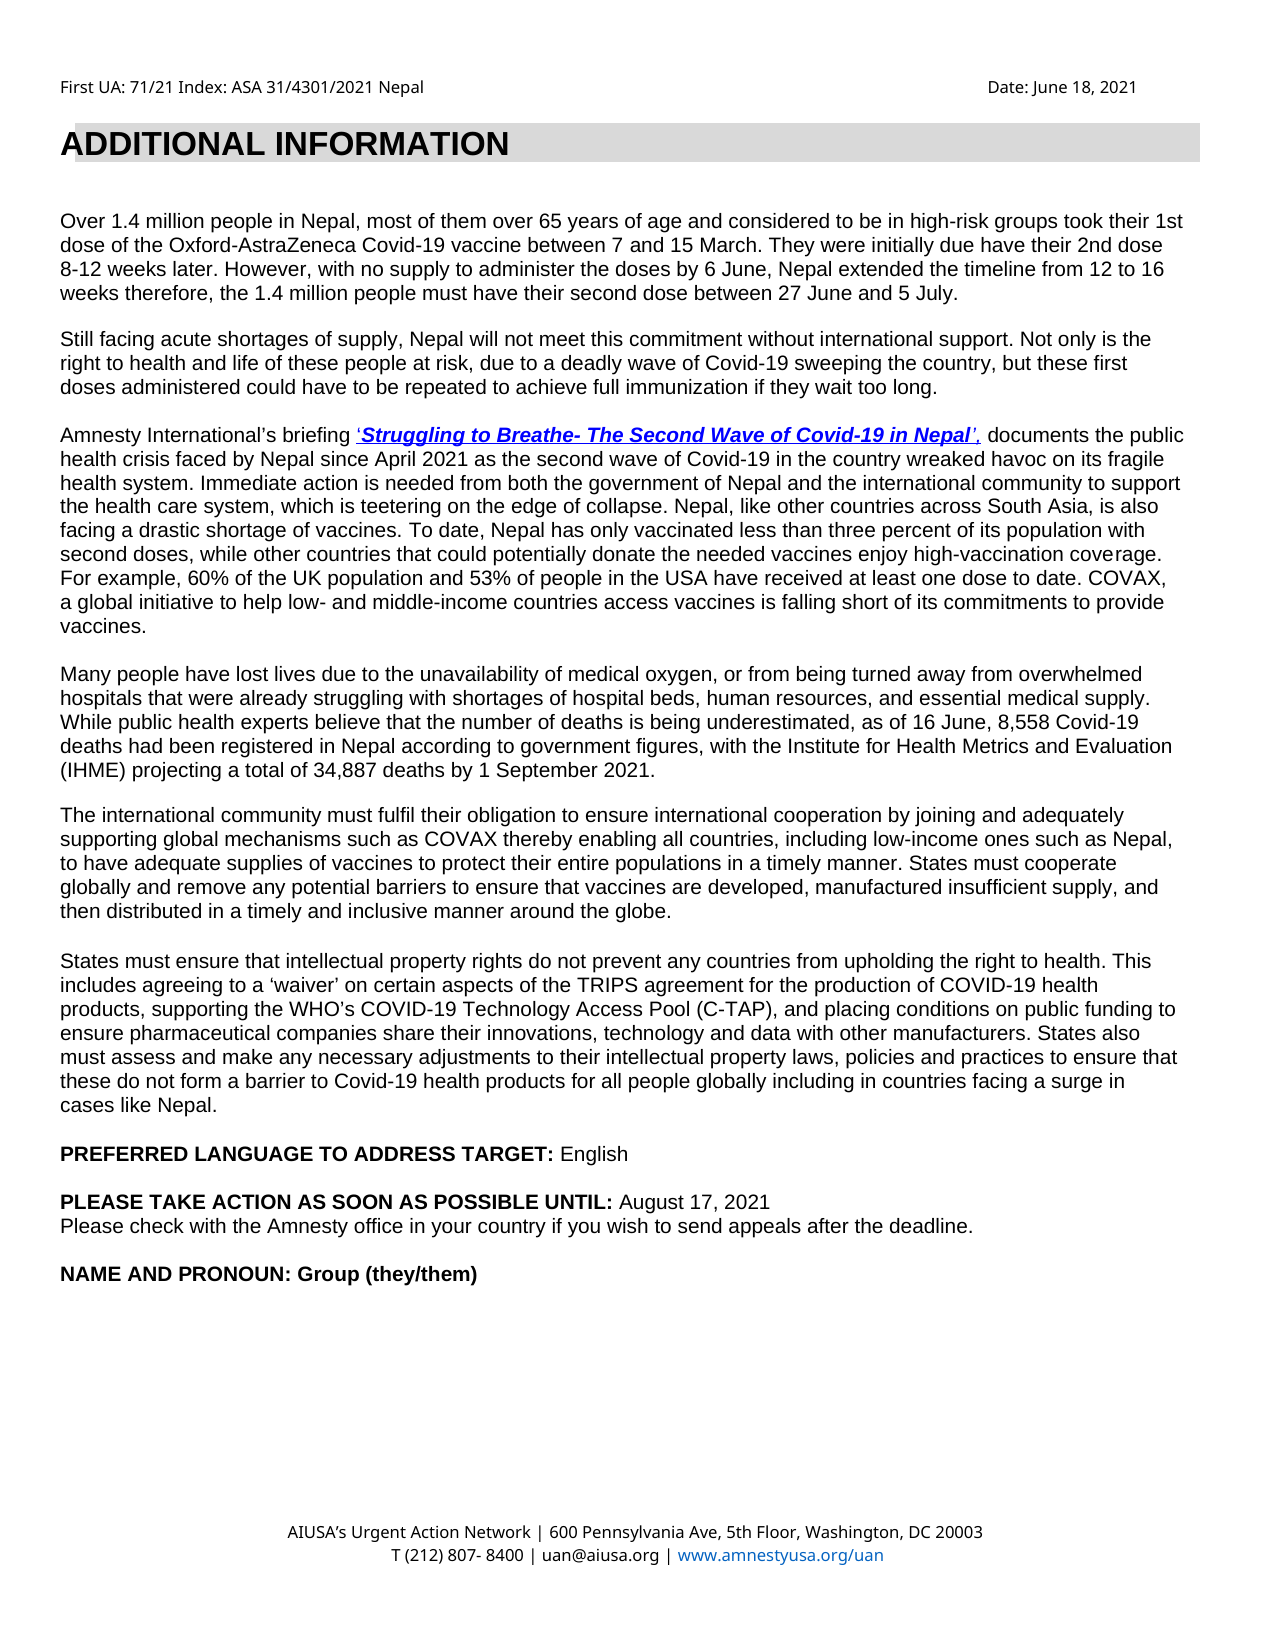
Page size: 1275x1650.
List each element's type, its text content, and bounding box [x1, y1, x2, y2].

text States must ensure that intellectual property rights do not prevent any countries from upholding the right to health. This includes agreeing to a ‘waiver’ on certain aspects of the TRIPS agreement for the production of COVID-19 health products, supporting the WHO’s COVID-19 Technology Access Pool (C-TAP), and placing conditions on public funding to ensure pharmaceutical companies share their innovations, technology and data with other manufacturers. States also must assess and make any necessary adjustments to their intellectual property laws, policies and practices to ensure that these do not form a barrier to Covid-19 health products for all people globally including in countries facing a surge in cases like Nepal. [60, 949, 1185, 1116]
text PLEASE TAKE ACTION AS SOON AS POSSIBLE UNTIL: August 17, 2021 [75, 1190, 1200, 1214]
subtitle Additional information [75, 123, 1200, 162]
text Amnesty International’s briefing ‘Struggling to Breathe- The Second Wave of Covid-19 in Nepal’, documents the public health crisis faced by Nepal since April 2021 as the second wave of Covid-19 in the country wreaked havoc on its fragile health system. Immediate action is needed from both the government of Nepal and the international community to support the health care system, which is teetering on the edge of collapse. Nepal, like other countries across South Asia, is also facing a drastic shortage of vaccines. To date, Nepal has only vaccinated less than three percent of its population with second doses, while other countries that could potentially donate the needed vaccines enjoy high-vaccination coverage. For example, 60% of the UK population and 53% of people in the USA have received at least one dose to date. COVAX, a global initiative to help low- and middle-income countries access vaccines is falling short of its commitments to provide vaccines. [75, 422, 1200, 638]
text Please check with the Amnesty office in your country if you wish to send appeals after the deadline. [75, 1214, 1200, 1238]
text Over 1.4 million people in Nepal, most of them over 65 years of age and considered to be in high-risk groups took their 1st dose of the Oxford-AstraZeneca Covid-19 vaccine between 7 and 15 March. They were initially due have their 2nd dose 8-12 weeks later. However, with no supply to administer the doses by 6 June, Nepal extended the timeline from 12 to 16 weeks therefore, the 1.4 million people must have their second dose between 27 June and 5 July. [60, 209, 1185, 305]
text The international community must fulfil their obligation to ensure international cooperation by joining and adequately supporting global mechanisms such as COVAX thereby enabling all countries, including low-income ones such as Nepal, to have adequate supplies of vaccines to protect their entire populations in a timely manner. States must cooperate globally and remove any potential barriers to ensure that vaccines are developed, manufactured insufficient supply, and then distributed in a timely and inclusive manner around the globe. [75, 803, 1200, 923]
text Many people have lost lives due to the unavailability of medical oxygen, or from being turned away from overwhelmed hospitals that were already struggling with shortages of hospital beds, human resources, and essential medical supply. While public health experts believe that the number of deaths is being underestimated, as of 16 June, 8,558 Covid-19 deaths had been registered in Nepal according to government figures, with the Institute for Health Metrics and Evaluation (IHME) projecting a total of 34,887 deaths by 1 September 2021. [75, 662, 1200, 782]
text Still facing acute shortages of supply, Nepal will not meet this commitment without international support. Not only is the right to health and life of these people at risk, due to a deadly wave of Covid-19 sweeping the country, but these first doses administered could have to be repeated to achieve full immunization if they wait too long. [75, 327, 1200, 398]
text NAME AND PRONOUN: Group (they/them) [75, 1262, 1200, 1286]
text PREFERRED LANGUAGE TO ADDRESS TARGET: English [60, 1142, 1185, 1166]
